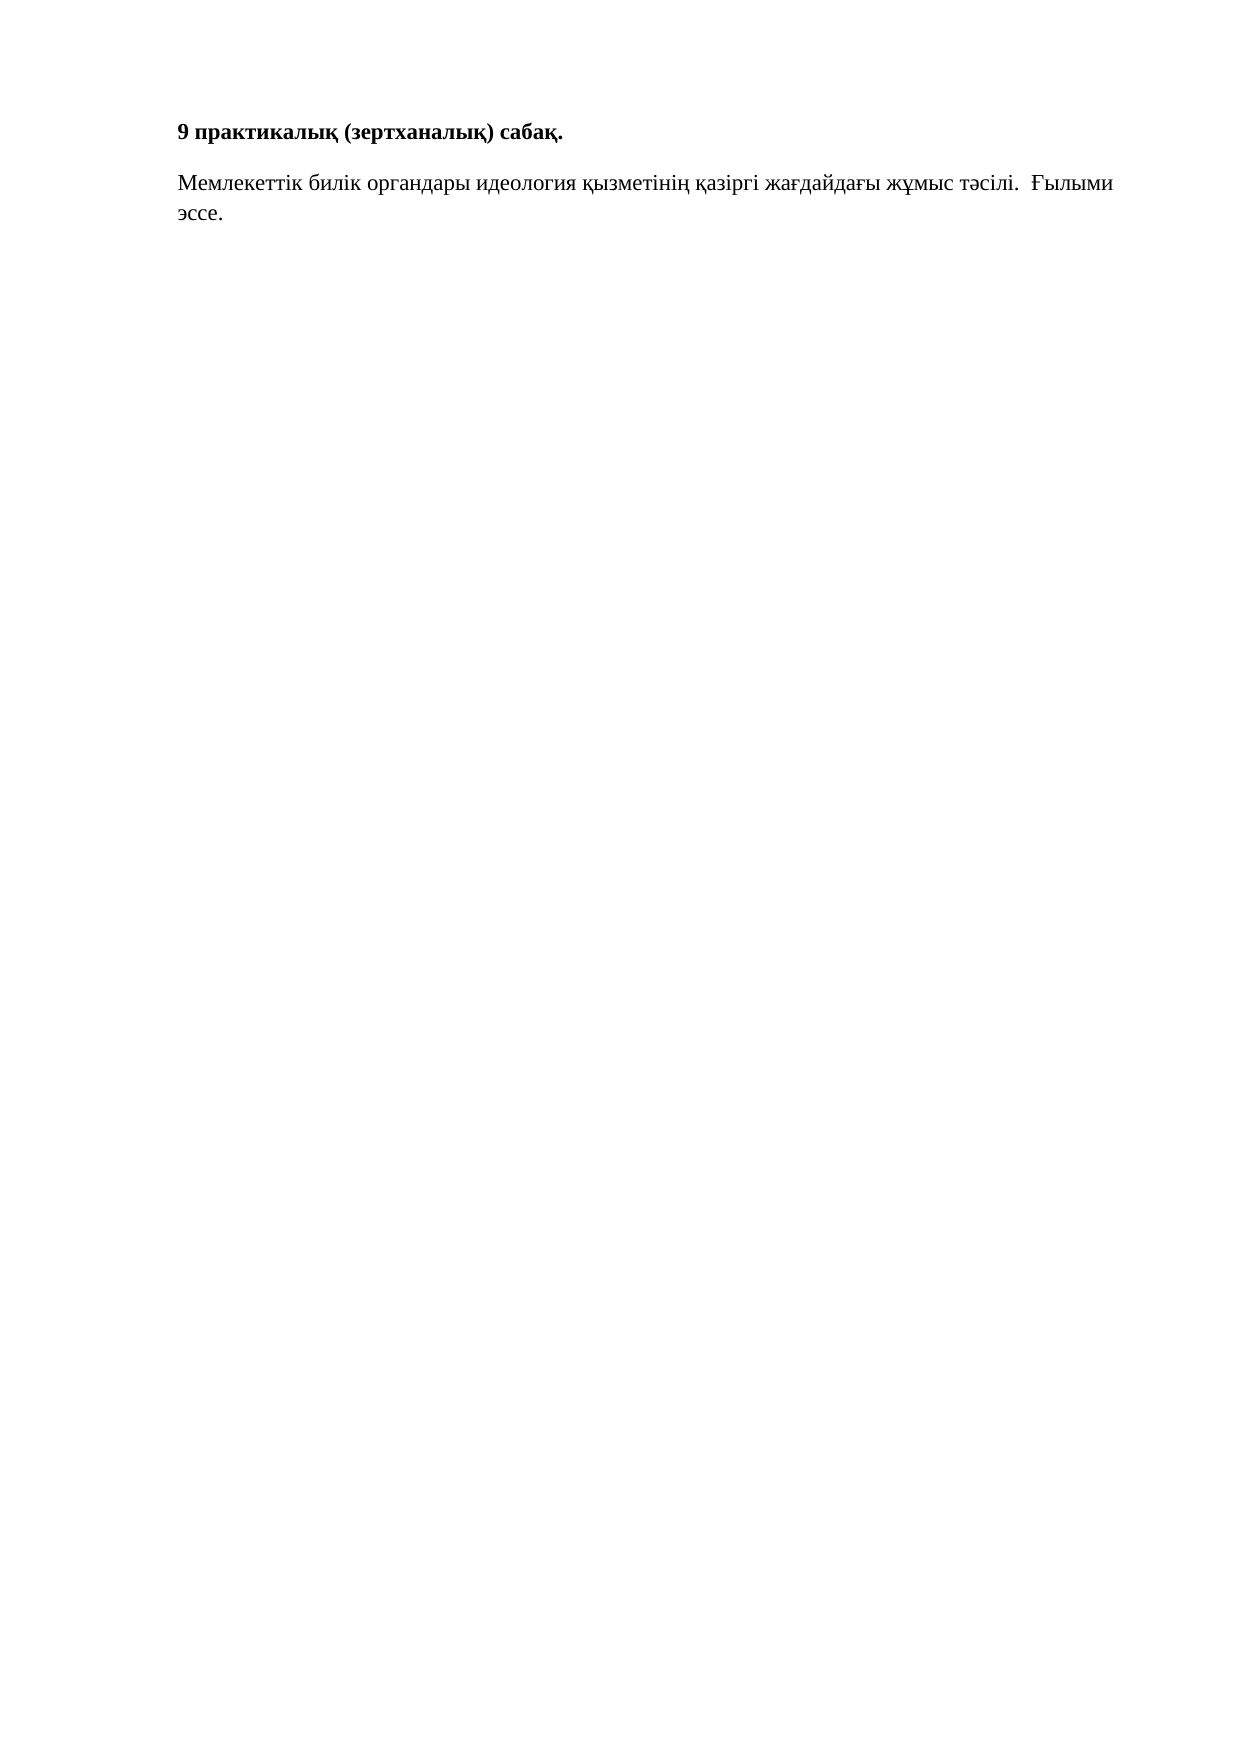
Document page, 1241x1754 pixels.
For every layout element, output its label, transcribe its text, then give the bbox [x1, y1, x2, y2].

text 9 практикалық (зертханалық) сабақ. [177, 118, 1152, 144]
text Мемлекеттік билік органдары идеология қызметінің қазіргі жағдайдағы жұмыс тәсілі. Ғылыми эссе. [177, 169, 1152, 226]
